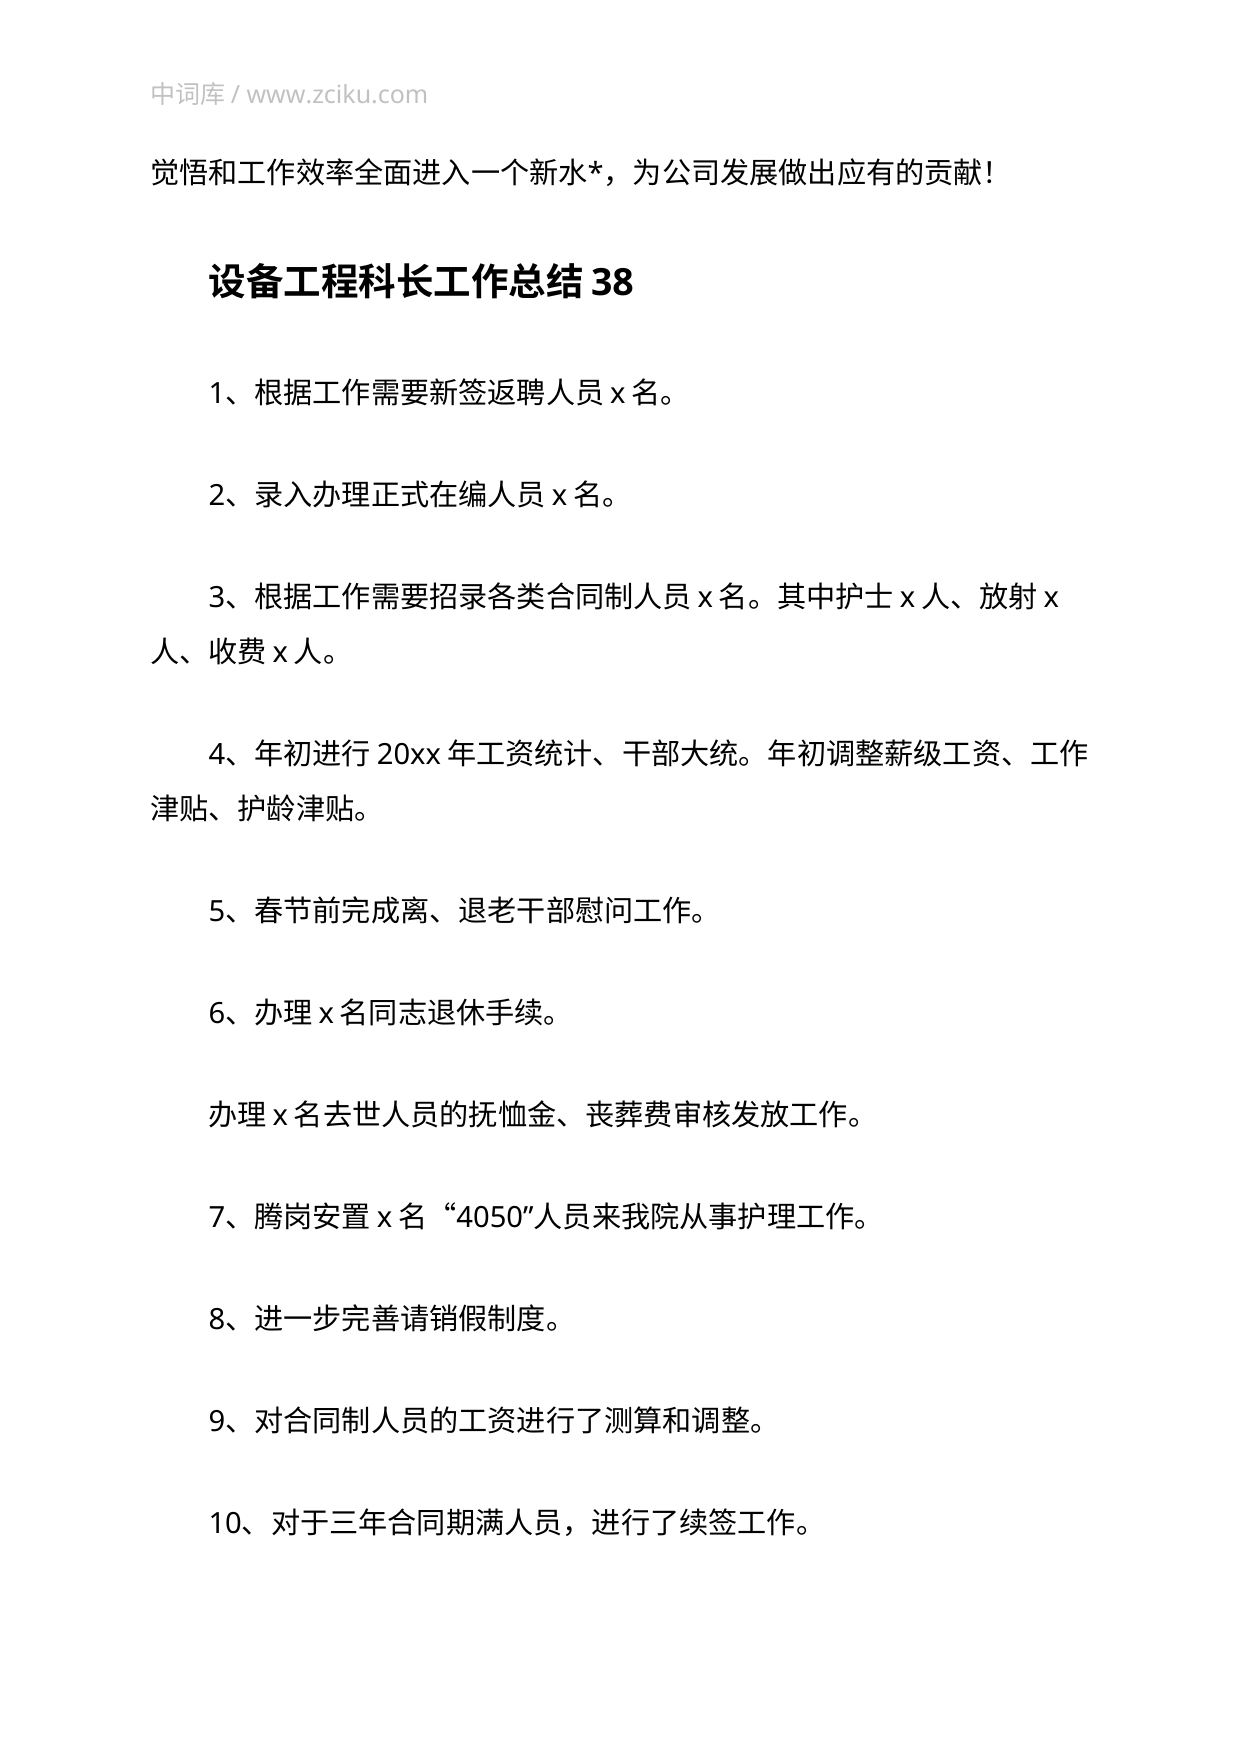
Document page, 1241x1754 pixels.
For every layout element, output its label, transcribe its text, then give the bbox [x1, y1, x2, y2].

text 3、根据工作需要招录各类合同制人员x名。其中护士x人、放射x人、收费x人。 [150, 573, 1090, 671]
text 10、对于三年合同期满人员，进行了续签工作。 [150, 1499, 1090, 1542]
text 2、录入办理正式在编人员x名。 [150, 472, 1090, 514]
text 6、办理x名同志退休手续。 [150, 989, 1090, 1032]
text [150, 150, 1090, 192]
text 1、根据工作需要新签返聘人员x名。 [150, 369, 1090, 412]
text 8、进一步完善请销假制度。 [150, 1295, 1090, 1338]
text 7、腾岗安置x名“4050”人员来我院从事护理工作。 [150, 1193, 1090, 1236]
text 4、年初进行20xx年工资统计、干部大统。年初调整薪级工资、工作津贴、护龄津贴。 [150, 731, 1090, 828]
text 设备工程科长工作总结38 [150, 252, 1090, 306]
text 办理x名去世人员的抚恤金、丧葬费审核发放工作。 [150, 1091, 1090, 1134]
text 9、对合同制人员的工资进行了测算和调整。 [150, 1397, 1090, 1439]
text 5、春节前完成离、退老干部慰问工作。 [150, 887, 1090, 930]
